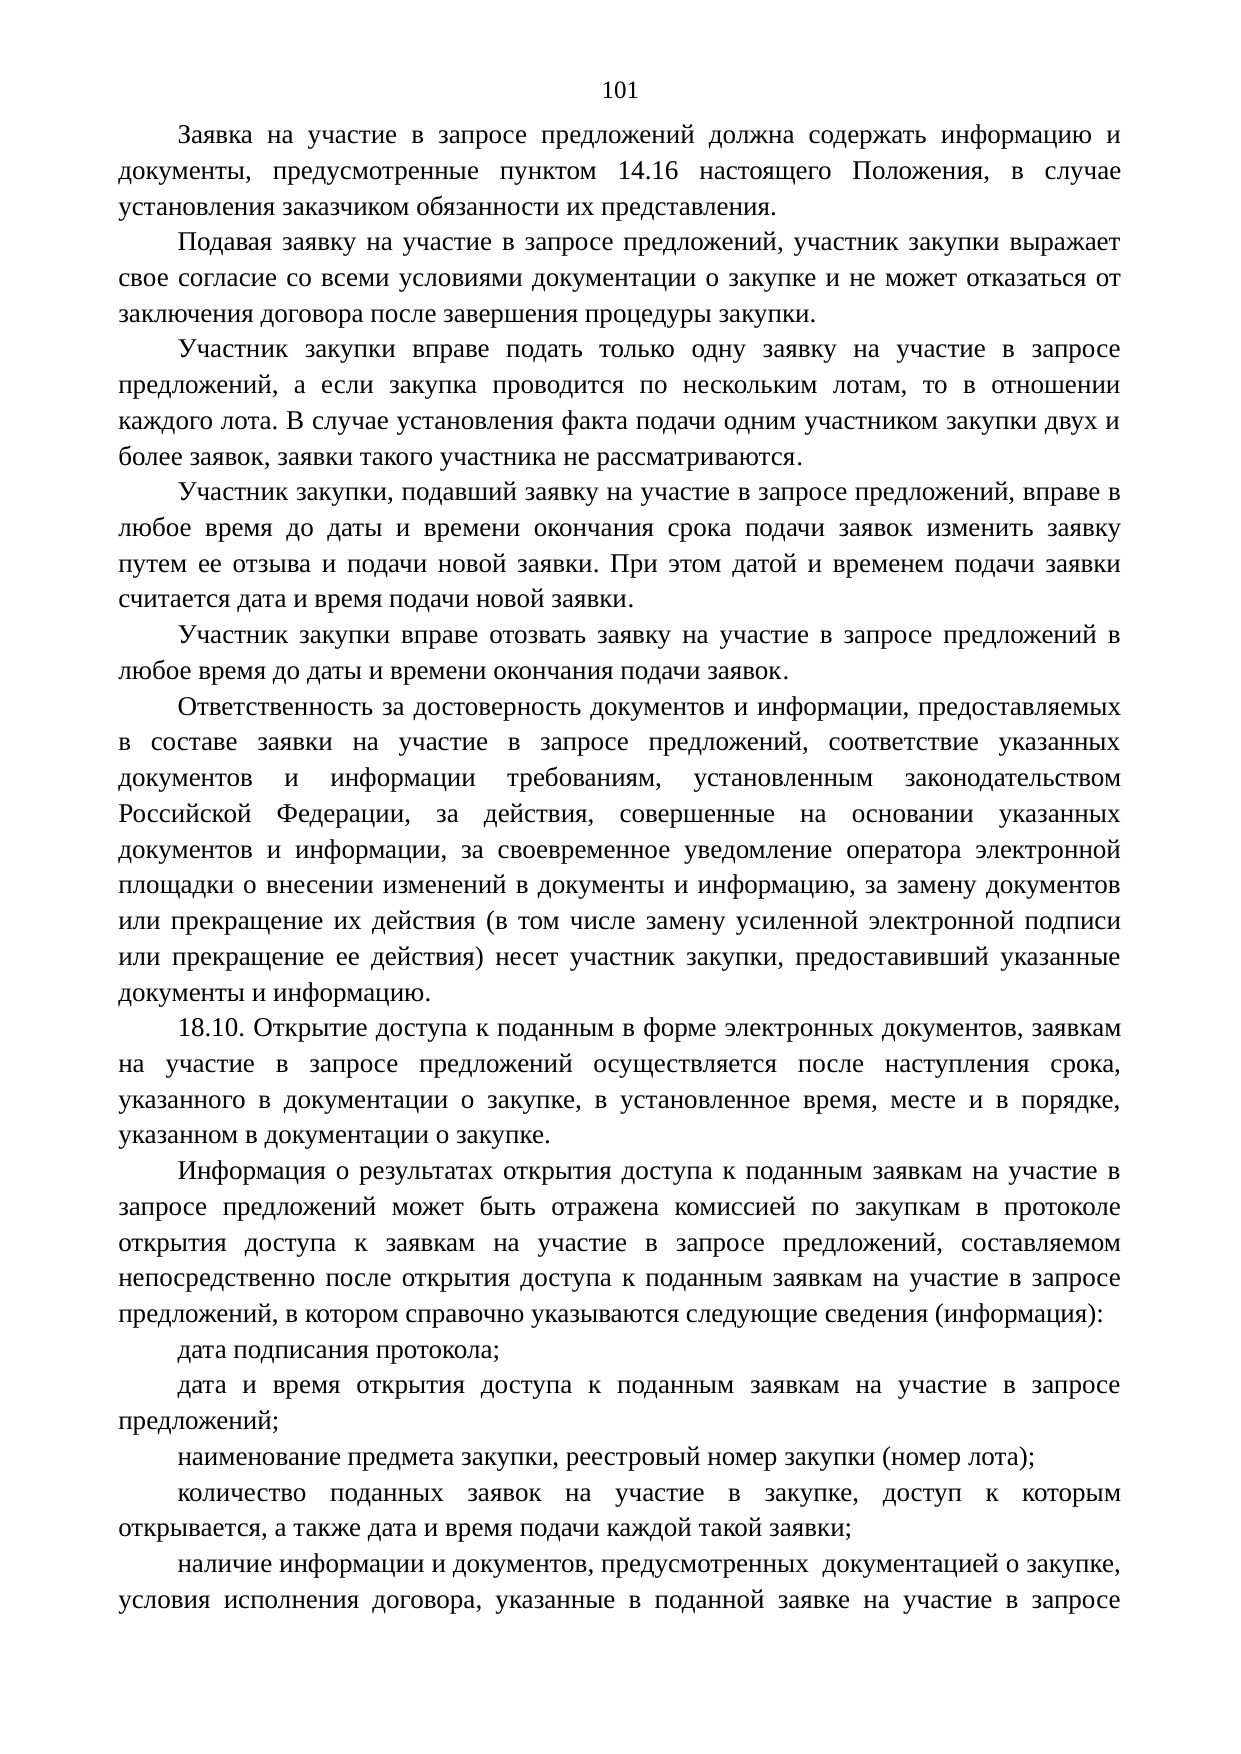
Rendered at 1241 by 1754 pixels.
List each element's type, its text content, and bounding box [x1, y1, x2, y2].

text наименование предмета закупки, реестровый номер закупки (номер лота); [118, 1440, 1122, 1471]
text Ответственность за достоверность документов и информации, предоставляемых в составе заявки на участие в запросе предложений, соответствие указанных документов и информации требованиям, установленным законодательством Российской Федерации, за действия, совершенные на основании указанных документов и информации, за своевременное уведомление оператора электронной площадки о внесении изменений в документы и информацию, за замену документов или прекращение их действия (в том числе замену усиленной электронной подписи или прекращение ее действия) несет участник закупки, предоставивший указанные документы и информацию. [118, 690, 1122, 1007]
text дата подписания протокола; [118, 1333, 1122, 1364]
text дата и время открытия доступа к поданным заявкам на участие в запросе предложений; [118, 1369, 1122, 1436]
text Подавая заявку на участие в запросе предложений, участник закупки выражает свое согласие со всеми условиями документации о закупке и не может отказаться от заключения договора после завершения процедуры закупки. [118, 225, 1122, 328]
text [118, 1547, 1122, 1614]
text Участник закупки вправе подать только одну заявку на участие в запросе предложений, а если закупка проводится по нескольким лотам, то в отношении каждого лота. В случае установления факта подачи одним участником закупки двух и более заявок, заявки такого участника не рассматриваются. [118, 332, 1122, 471]
text Информация о результатах открытия доступа к поданным заявкам на участие в запросе предложений может быть отражена комиссией по закупкам в протоколе открытия доступа к заявкам на участие в запросе предложений, составляемом непосредственно после открытия доступа к поданным заявкам на участие в запросе предложений, в котором справочно указываются следующие сведения (информация): [118, 1154, 1122, 1328]
text количество поданных заявок на участие в закупке, доступ к которым открывается, а также дата и время подачи каждой такой заявки; [118, 1476, 1122, 1543]
text 18.10. Открытие доступа к поданным в форме электронных документов, заявкам на участие в запросе предложений осуществляется после наступления срока, указанного в документации о закупке, в установленное время, месте и в порядке, указанном в документации о закупке. [118, 1011, 1122, 1150]
text Участник закупки вправе отозвать заявку на участие в запросе предложений в любое время до даты и времени окончания подачи заявок. [118, 618, 1122, 685]
text Участник закупки, подавший заявку на участие в запросе предложений, вправе в любое время до даты и времени окончания срока подачи заявок изменить заявку путем ее отзыва и подачи новой заявки. При этом датой и временем подачи заявки считается дата и время подачи новой заявки. [118, 475, 1122, 614]
text Заявка на участие в запросе предложений должна содержать информацию и документы, предусмотренные пунктом 14.16 настоящего Положения, в случае установления заказчиком обязанности их представления. [118, 118, 1122, 221]
